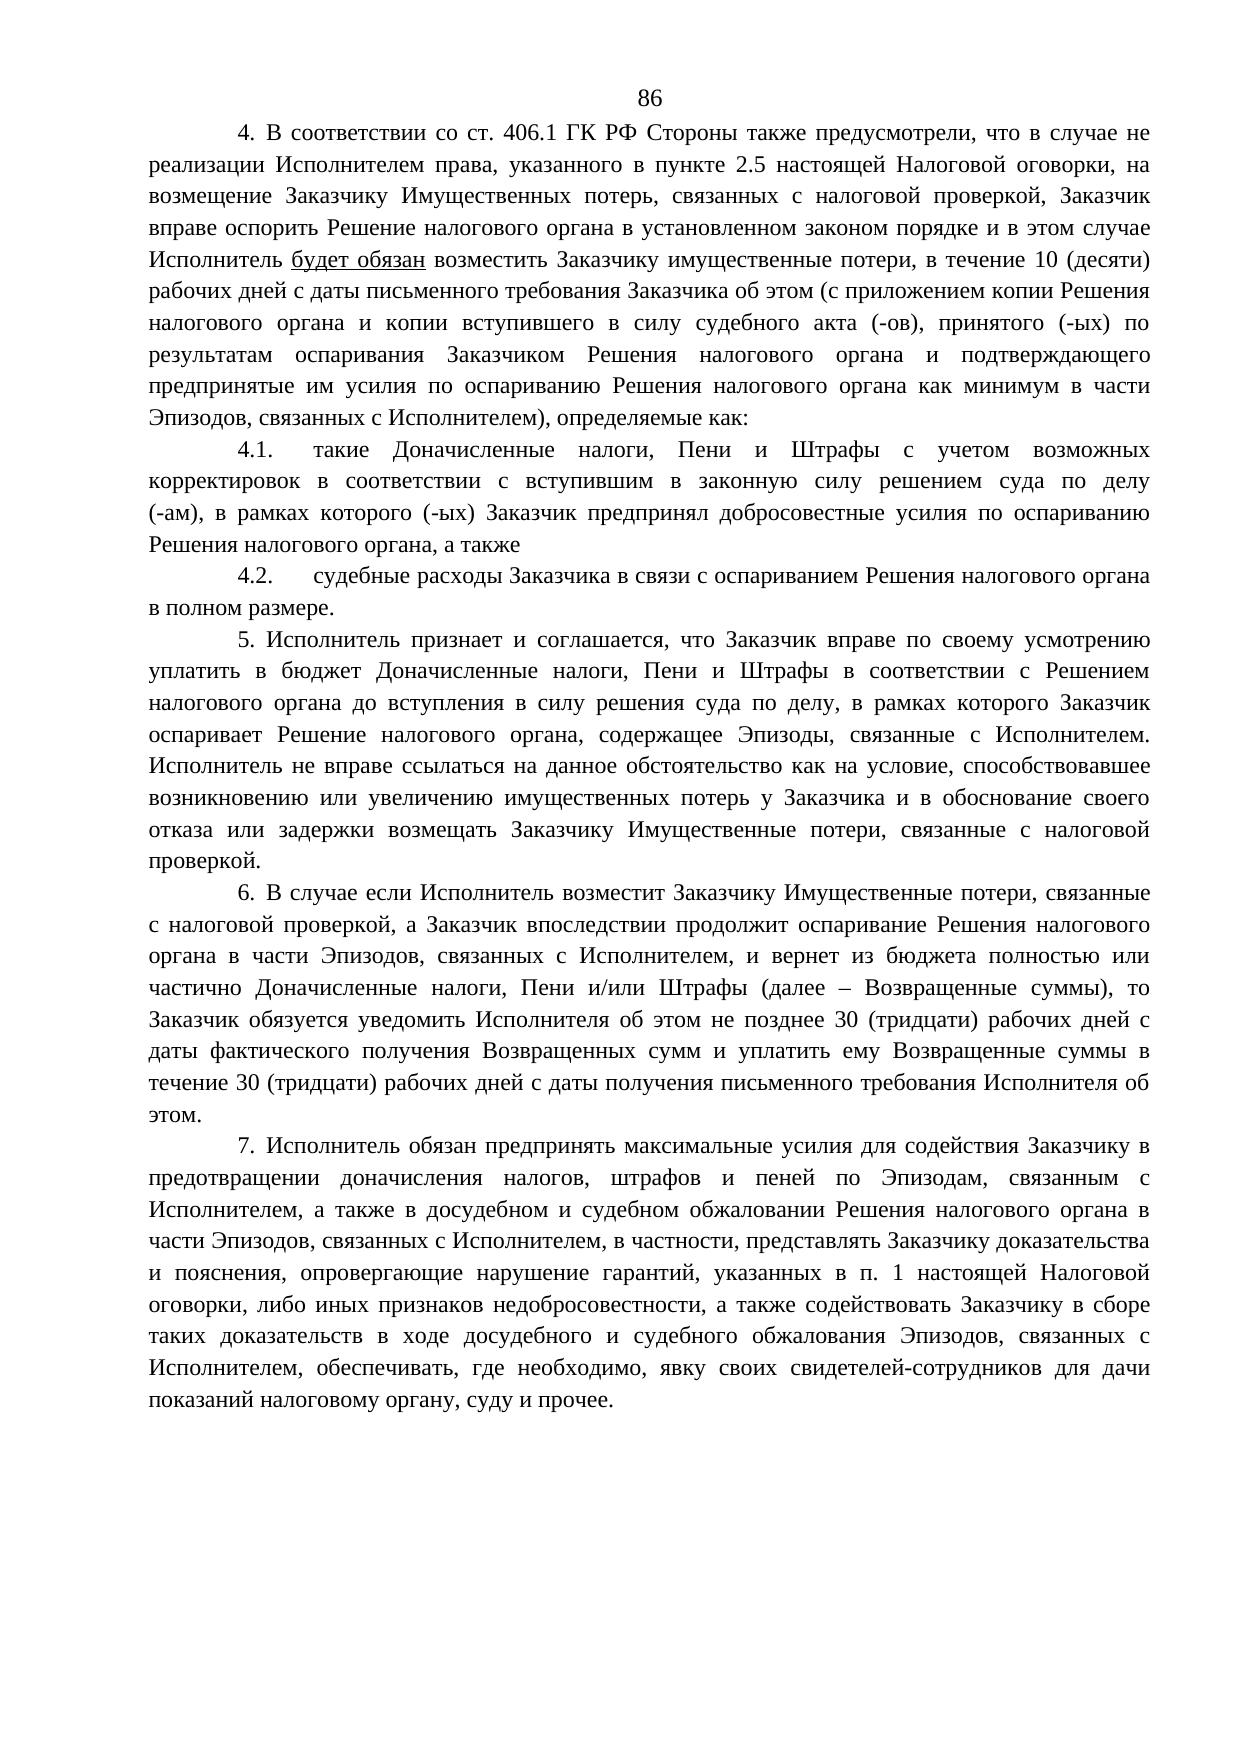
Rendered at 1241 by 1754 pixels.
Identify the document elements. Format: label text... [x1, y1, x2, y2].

text 4. В соответствии со ст. 406.1 ГК РФ Стороны также предусмотрели, что в случае не реализации Исполнителем права, указанного в пункте 2.5 настоящей Налоговой оговорки, на возмещение Заказчику Имущественных потерь, связанных с налоговой проверкой, Заказчик вправе оспорить Решение налогового органа в установленном законом порядке и в этом случае Исполнитель будет обязан возместить Заказчику имущественные потери, в течение 10 (десяти) рабочих дней с даты письменного требования Заказчика об этом (с приложением копии Решения налогового органа и копии вступившего в силу судебного акта (-ов), принятого (-ых) по результатам оспаривания Заказчиком Решения налогового органа и подтверждающего предпринятые им усилия по оспариванию Решения налогового органа как минимум в части Эпизодов, связанных с Исполнителем), определяемые как: [148, 118, 1152, 431]
text 4.2. судебные расходы Заказчика в связи с оспариванием Решения налогового органа в полном размере. [148, 561, 1152, 621]
text 7. Исполнитель обязан предпринять максимальные усилия для содействия Заказчику в предотвращении доначисления налогов, штрафов и пеней по Эпизодам, связанным с Исполнителем, а также в досудебном и судебном обжаловании Решения налогового органа в части Эпизодов, связанных с Исполнителем, в частности, представлять Заказчику доказательства и пояснения, опровергающие нарушение гарантий, указанных в п. 1 настоящей Налоговой оговорки, либо иных признаков недобросовестности, а также содействовать Заказчику в сборе таких доказательств в ходе досудебного и судебного обжалования Эпизодов, связанных с Исполнителем, обеспечивать, где необходимо, явку своих свидетелей-сотрудников для дачи показаний налоговому органу, суду и прочее. [148, 1131, 1152, 1412]
text 4.1. такие Доначисленные налоги, Пени и Штрафы с учетом возможных корректировок в соответствии с вступившим в законную силу решением суда по делу (-ам), в рамках которого (-ых) Заказчик предпринял добросовестные усилия по оспариванию Решения налогового органа, а также [148, 435, 1152, 557]
text 5. Исполнитель признает и соглашается, что Заказчик вправе по своему усмотрению уплатить в бюджет Доначисленные налоги, Пени и Штрафы в соответствии с Решением налогового органа до вступления в силу решения суда по делу, в рамках которого Заказчик оспаривает Решение налогового органа, содержащее Эпизоды, связанные с Исполнителем. Исполнитель не вправе ссылаться на данное обстоятельство как на условие, способствовавшее возникновению или увеличению имущественных потерь у Заказчика и в обоснование своего отказа или задержки возмещать Заказчику Имущественные потери, связанные с налоговой проверкой. [148, 625, 1152, 874]
text 6. В случае если Исполнитель возместит Заказчику Имущественные потери, связанные с налоговой проверкой, а Заказчик впоследствии продолжит оспаривание Решения налогового органа в части Эпизодов, связанных с Исполнителем, и вернет из бюджета полностью или частично Доначисленные налоги, Пени и/или Штрафы (далее – Возвращенные суммы), то Заказчик обязуется уведомить Исполнителя об этом не позднее 30 (тридцати) рабочих дней с даты фактического получения Возвращенных сумм и уплатить ему Возвращенные суммы в течение 30 (тридцати) рабочих дней с даты получения письменного требования Исполнителя об этом. [148, 878, 1152, 1127]
